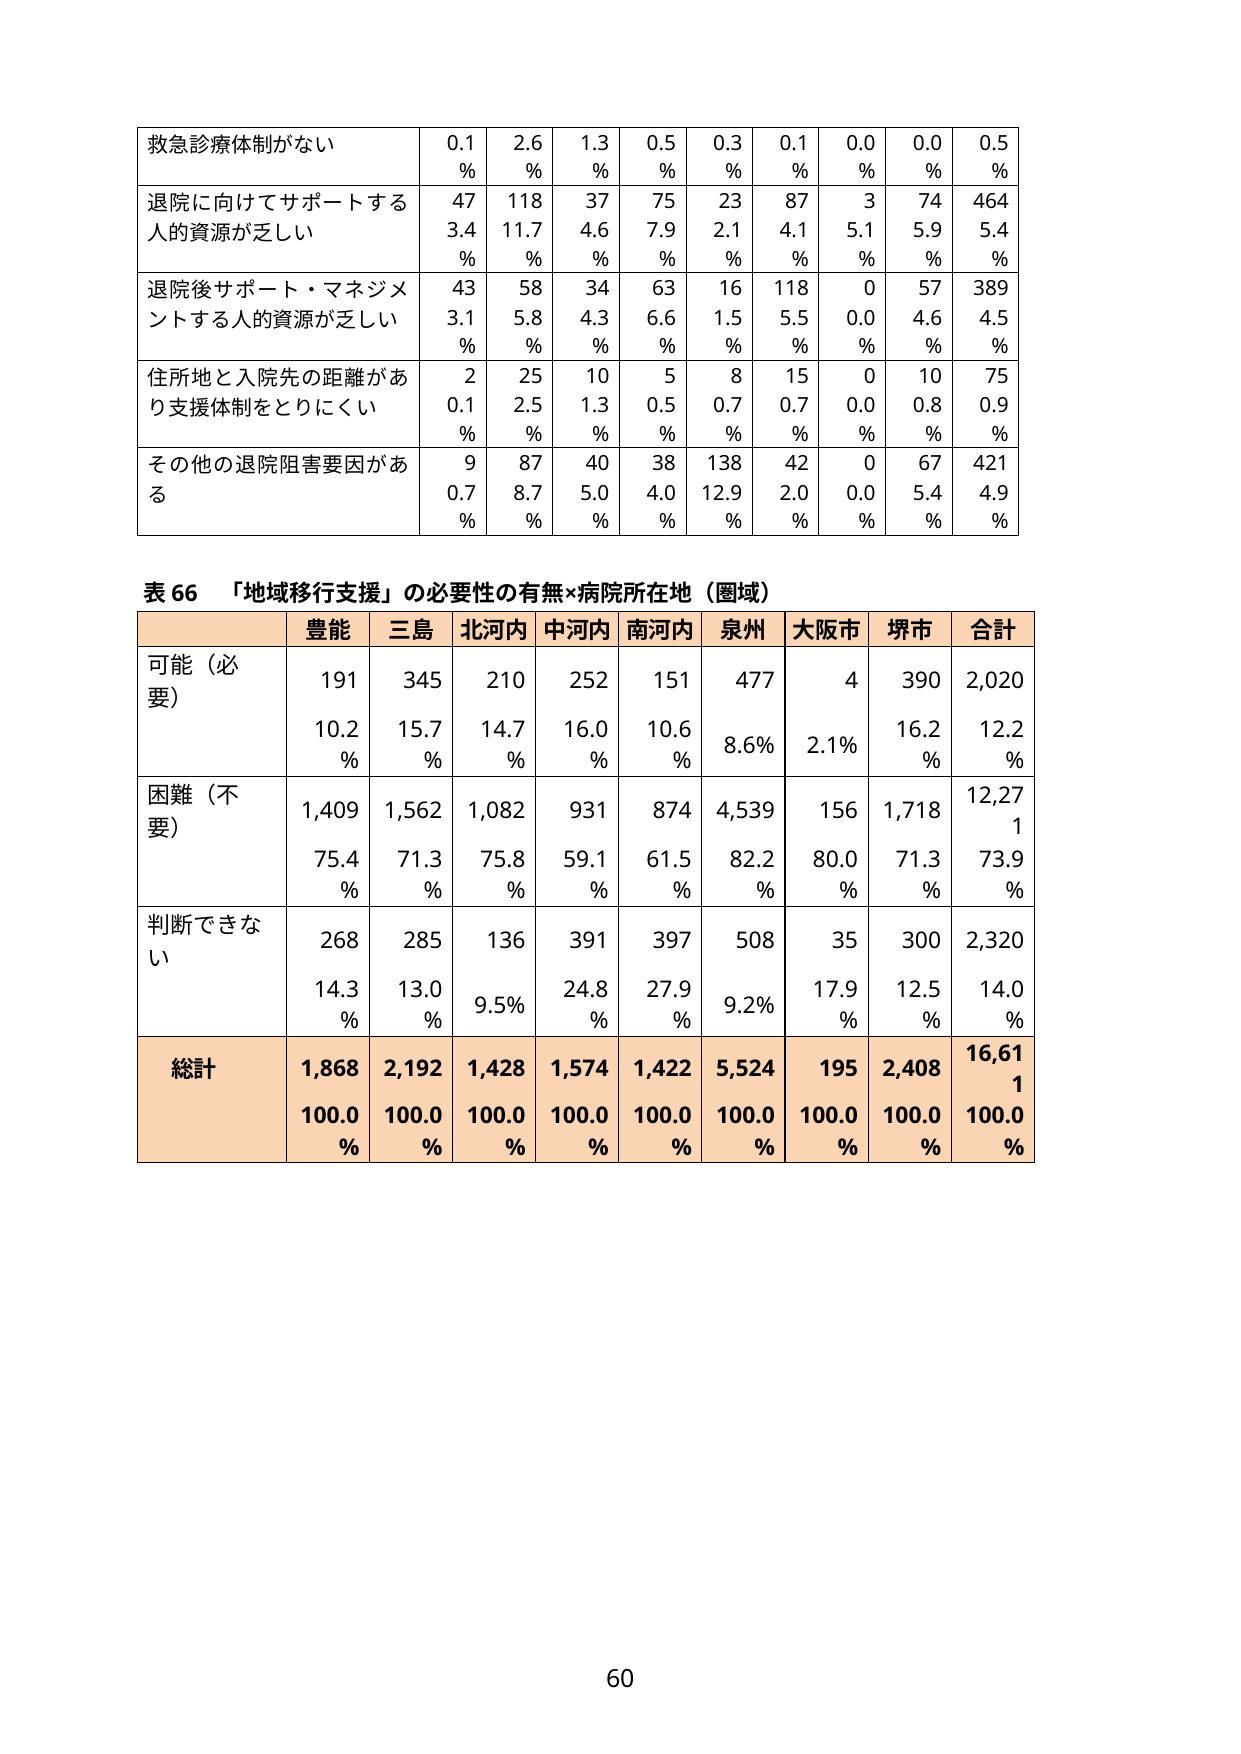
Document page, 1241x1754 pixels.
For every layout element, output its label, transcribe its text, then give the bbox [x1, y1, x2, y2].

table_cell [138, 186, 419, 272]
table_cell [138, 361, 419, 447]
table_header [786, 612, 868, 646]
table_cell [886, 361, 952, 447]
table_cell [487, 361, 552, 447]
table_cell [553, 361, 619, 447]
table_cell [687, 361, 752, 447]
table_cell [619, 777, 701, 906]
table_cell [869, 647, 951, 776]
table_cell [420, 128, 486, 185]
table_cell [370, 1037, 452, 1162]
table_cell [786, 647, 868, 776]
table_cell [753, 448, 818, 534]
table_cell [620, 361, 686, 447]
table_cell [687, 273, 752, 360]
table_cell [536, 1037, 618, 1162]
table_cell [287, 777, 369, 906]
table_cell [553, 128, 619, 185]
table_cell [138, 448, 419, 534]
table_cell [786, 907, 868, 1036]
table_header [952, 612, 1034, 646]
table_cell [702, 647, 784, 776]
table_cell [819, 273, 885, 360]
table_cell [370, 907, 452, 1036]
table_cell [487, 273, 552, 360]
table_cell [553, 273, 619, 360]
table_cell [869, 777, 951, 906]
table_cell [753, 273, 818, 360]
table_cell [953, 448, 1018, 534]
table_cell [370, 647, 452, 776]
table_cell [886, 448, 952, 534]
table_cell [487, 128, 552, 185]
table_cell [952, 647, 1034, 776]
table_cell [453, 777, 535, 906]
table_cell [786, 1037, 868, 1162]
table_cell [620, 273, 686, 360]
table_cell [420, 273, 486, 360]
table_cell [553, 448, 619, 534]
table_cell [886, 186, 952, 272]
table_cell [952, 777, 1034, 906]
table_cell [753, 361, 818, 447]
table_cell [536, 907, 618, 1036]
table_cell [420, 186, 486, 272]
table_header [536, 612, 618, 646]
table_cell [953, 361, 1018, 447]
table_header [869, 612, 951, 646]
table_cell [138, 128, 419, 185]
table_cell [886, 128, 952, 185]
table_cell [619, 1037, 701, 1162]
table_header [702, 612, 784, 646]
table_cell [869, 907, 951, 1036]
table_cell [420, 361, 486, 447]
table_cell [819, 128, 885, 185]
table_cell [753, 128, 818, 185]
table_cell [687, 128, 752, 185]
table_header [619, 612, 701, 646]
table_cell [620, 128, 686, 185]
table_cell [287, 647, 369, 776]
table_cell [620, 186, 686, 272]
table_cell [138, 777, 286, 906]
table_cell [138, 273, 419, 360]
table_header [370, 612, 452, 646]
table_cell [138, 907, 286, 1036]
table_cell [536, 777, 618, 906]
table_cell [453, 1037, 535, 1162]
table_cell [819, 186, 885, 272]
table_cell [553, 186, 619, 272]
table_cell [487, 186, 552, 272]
text 表 66 「地域移行支援」の必要性の有無×病院所在地（圏域） [143, 573, 1122, 611]
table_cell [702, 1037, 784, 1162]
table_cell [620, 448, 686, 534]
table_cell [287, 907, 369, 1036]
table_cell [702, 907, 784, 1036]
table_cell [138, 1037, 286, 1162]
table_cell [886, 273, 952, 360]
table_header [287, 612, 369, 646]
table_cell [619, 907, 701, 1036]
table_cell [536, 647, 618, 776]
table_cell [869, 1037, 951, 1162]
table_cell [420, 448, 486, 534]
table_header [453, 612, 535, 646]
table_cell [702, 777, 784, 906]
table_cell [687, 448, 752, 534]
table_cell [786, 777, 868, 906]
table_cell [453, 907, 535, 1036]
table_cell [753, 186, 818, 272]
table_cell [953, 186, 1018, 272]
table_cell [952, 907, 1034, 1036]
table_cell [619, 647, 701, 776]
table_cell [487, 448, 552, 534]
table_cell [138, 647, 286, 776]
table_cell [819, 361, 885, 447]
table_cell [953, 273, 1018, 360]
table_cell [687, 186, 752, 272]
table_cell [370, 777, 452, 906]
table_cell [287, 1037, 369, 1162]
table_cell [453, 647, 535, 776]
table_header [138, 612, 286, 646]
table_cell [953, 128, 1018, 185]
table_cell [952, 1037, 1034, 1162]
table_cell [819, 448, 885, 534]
